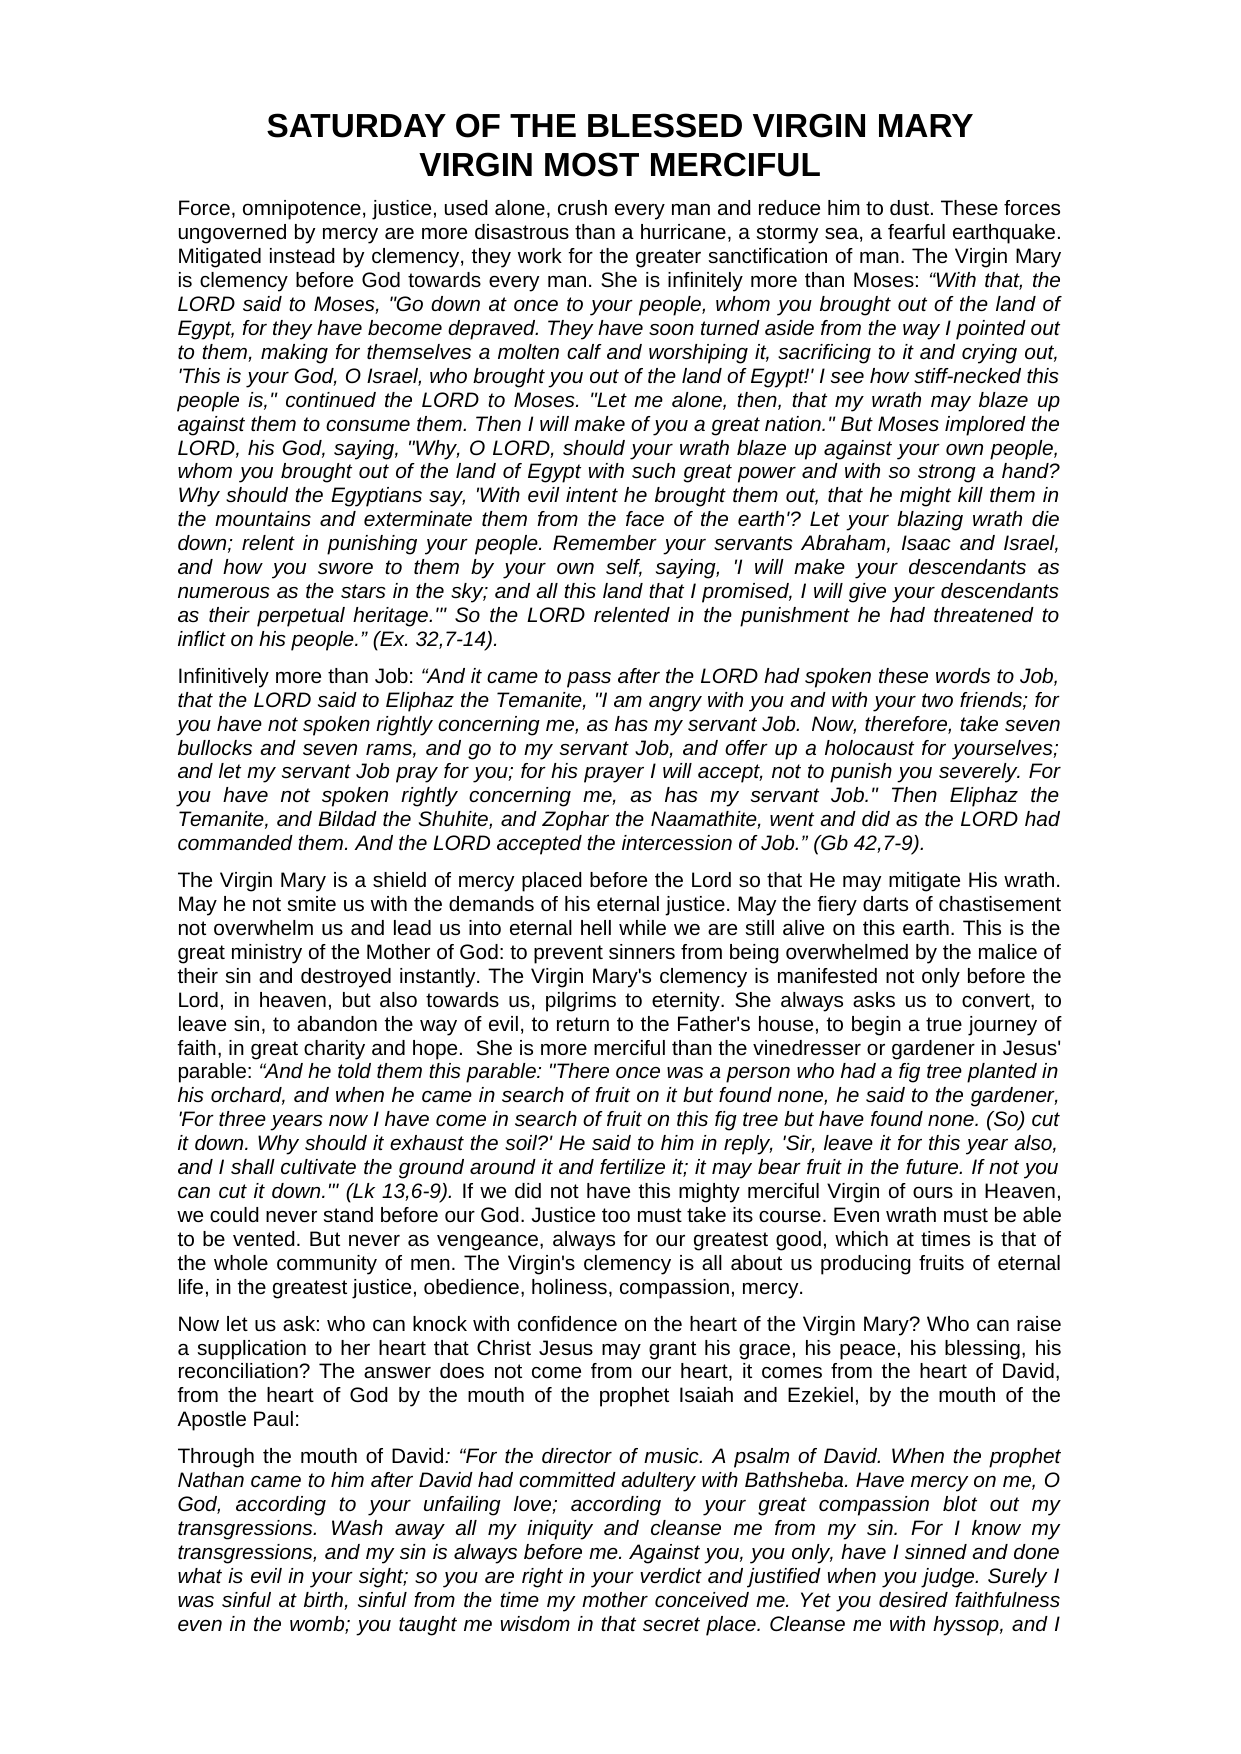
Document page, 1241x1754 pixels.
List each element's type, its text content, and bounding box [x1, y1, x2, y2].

subtitle VIRGIN MOST MERCIFUL [177, 145, 1063, 183]
text Now let us ask: who can knock with confidence on the heart of the Virgin Mary? Who can raise a supplication to her heart that Christ Jesus may grant his grace, his peace, his blessing, his reconciliation? The answer does not come from our heart, it comes from the heart of David, from the heart of God by the mouth of the prophet Isaiah and Ezekiel, by the mouth of the Apostle Paul: [177, 1311, 1063, 1431]
text Infinitively more than Job: “And it came to pass after the LORD had spoken these words to Job, that the LORD said to Eliphaz the Temanite, "I am angry with you and with your two friends; for you have not spoken rightly concerning me, as has my servant Job. Now, therefore, take seven bullocks and seven rams, and go to my servant Job, and offer up a holocaust for yourselves; and let my servant Job pray for you; for his prayer I will accept, not to punish you severely. For you have not spoken rightly concerning me, as has my servant Job." Then Eliphaz the Temanite, and Bildad the Shuhite, and Zophar the Naamathite, went and did as the LORD had commanded them. And the LORD accepted the intercession of Job.” (Gb 42,7-9). [177, 663, 1063, 855]
text SATURDAY OF THE BLESSED VIRGIN MARY [177, 106, 1063, 145]
text Force, omnipotence, justice, used alone, crush every man and reduce him to dust. These forces ungoverned by mercy are more disastrous than a hurricane, a stormy sea, a fearful earthquake. Mitigated instead by clemency, they work for the greater sanctification of man. The Virgin Mary is clemency before God towards every man. She is infinitely more than Moses: “With that, the LORD said to Moses, "Go down at once to your people, whom you brought out of the land of Egypt, for they have become depraved. They have soon turned aside from the way I pointed out to them, making for themselves a molten calf and worshiping it, sacrificing to it and crying out, 'This is your God, O Israel, who brought you out of the land of Egypt!' I see how stiff-necked this people is," continued the LORD to Moses. "Let me alone, then, that my wrath may blaze up against them to consume them. Then I will make of you a great nation." But Moses implored the LORD, his God, saying, "Why, O LORD, should your wrath blaze up against your own people, whom you brought out of the land of Egypt with such great power and with so strong a hand? Why should the Egyptians say, 'With evil intent he brought them out, that he might kill them in the mountains and exterminate them from the face of the earth'? Let your blazing wrath die down; relent in punishing your people. Remember your servants Abraham, Isaac and Israel, and how you swore to them by your own self, saying, 'I will make your descendants as numerous as the stars in the sky; and all this land that I promised, I will give your descendants as their perpetual heritage.'" So the LORD relented in the punishment he had threatened to inflict on his people.” (Ex. 32,7-14). [177, 196, 1063, 651]
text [177, 1444, 1063, 1635]
text The Virgin Mary is a shield of mercy placed before the Lord so that He may mitigate His wrath. May he not smite us with the demands of his eternal justice. May the fiery darts of chastisement not overwhelm us and lead us into eternal hell while we are still alive on this earth. This is the great ministry of the Mother of God: to prevent sinners from being overwhelmed by the malice of their sin and destroyed instantly. The Virgin Mary's clemency is manifested not only before the Lord, in heaven, but also towards us, pilgrims to eternity. She always asks us to convert, to leave sin, to abandon the way of evil, to return to the Father's house, to begin a true journey of faith, in great charity and hope. She is more merciful than the vinedresser or gardener in Jesus' parable: “And he told them this parable: "There once was a person who had a fig tree planted in his orchard, and when he came in search of fruit on it but found none, he said to the gardener, 'For three years now I have come in search of fruit on this fig tree but have found none. (So) cut it down. Why should it exhaust the soil?' He said to him in reply, 'Sir, leave it for this year also, and I shall cultivate the ground around it and fertilize it; it may bear fruit in the future. If not you can cut it down.'" (Lk 13,6-9). If we did not have this mighty merciful Virgin of ours in Heaven, we could never stand before our God. Justice too must take its course. Even wrath must be able to be vented. But never as vengeance, always for our greatest good, which at times is that of the whole community of men. The Virgin's clemency is all about us producing fruits of eternal life, in the greatest justice, obedience, holiness, compassion, mercy. [177, 868, 1063, 1299]
